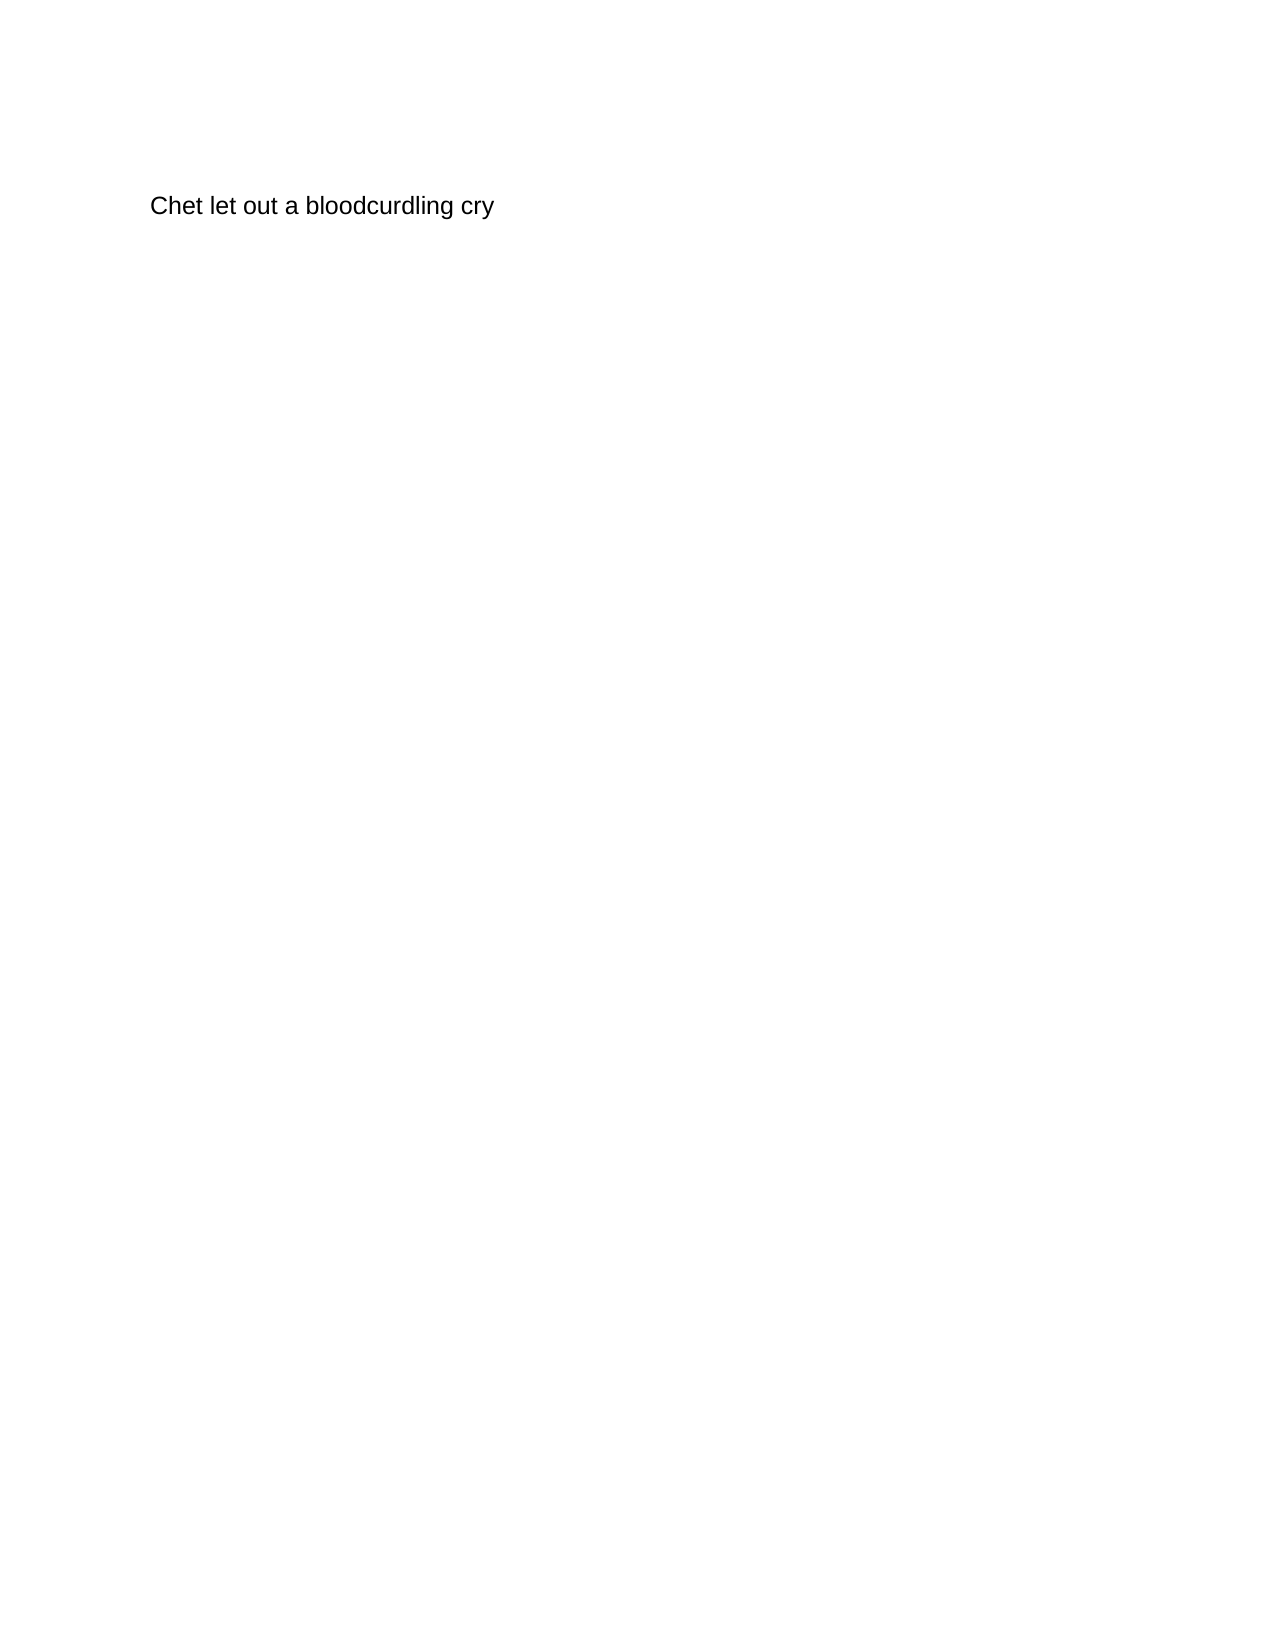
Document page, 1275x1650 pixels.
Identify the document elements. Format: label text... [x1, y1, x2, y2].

text Chet let out a bloodcurdling cry [150, 191, 1125, 220]
